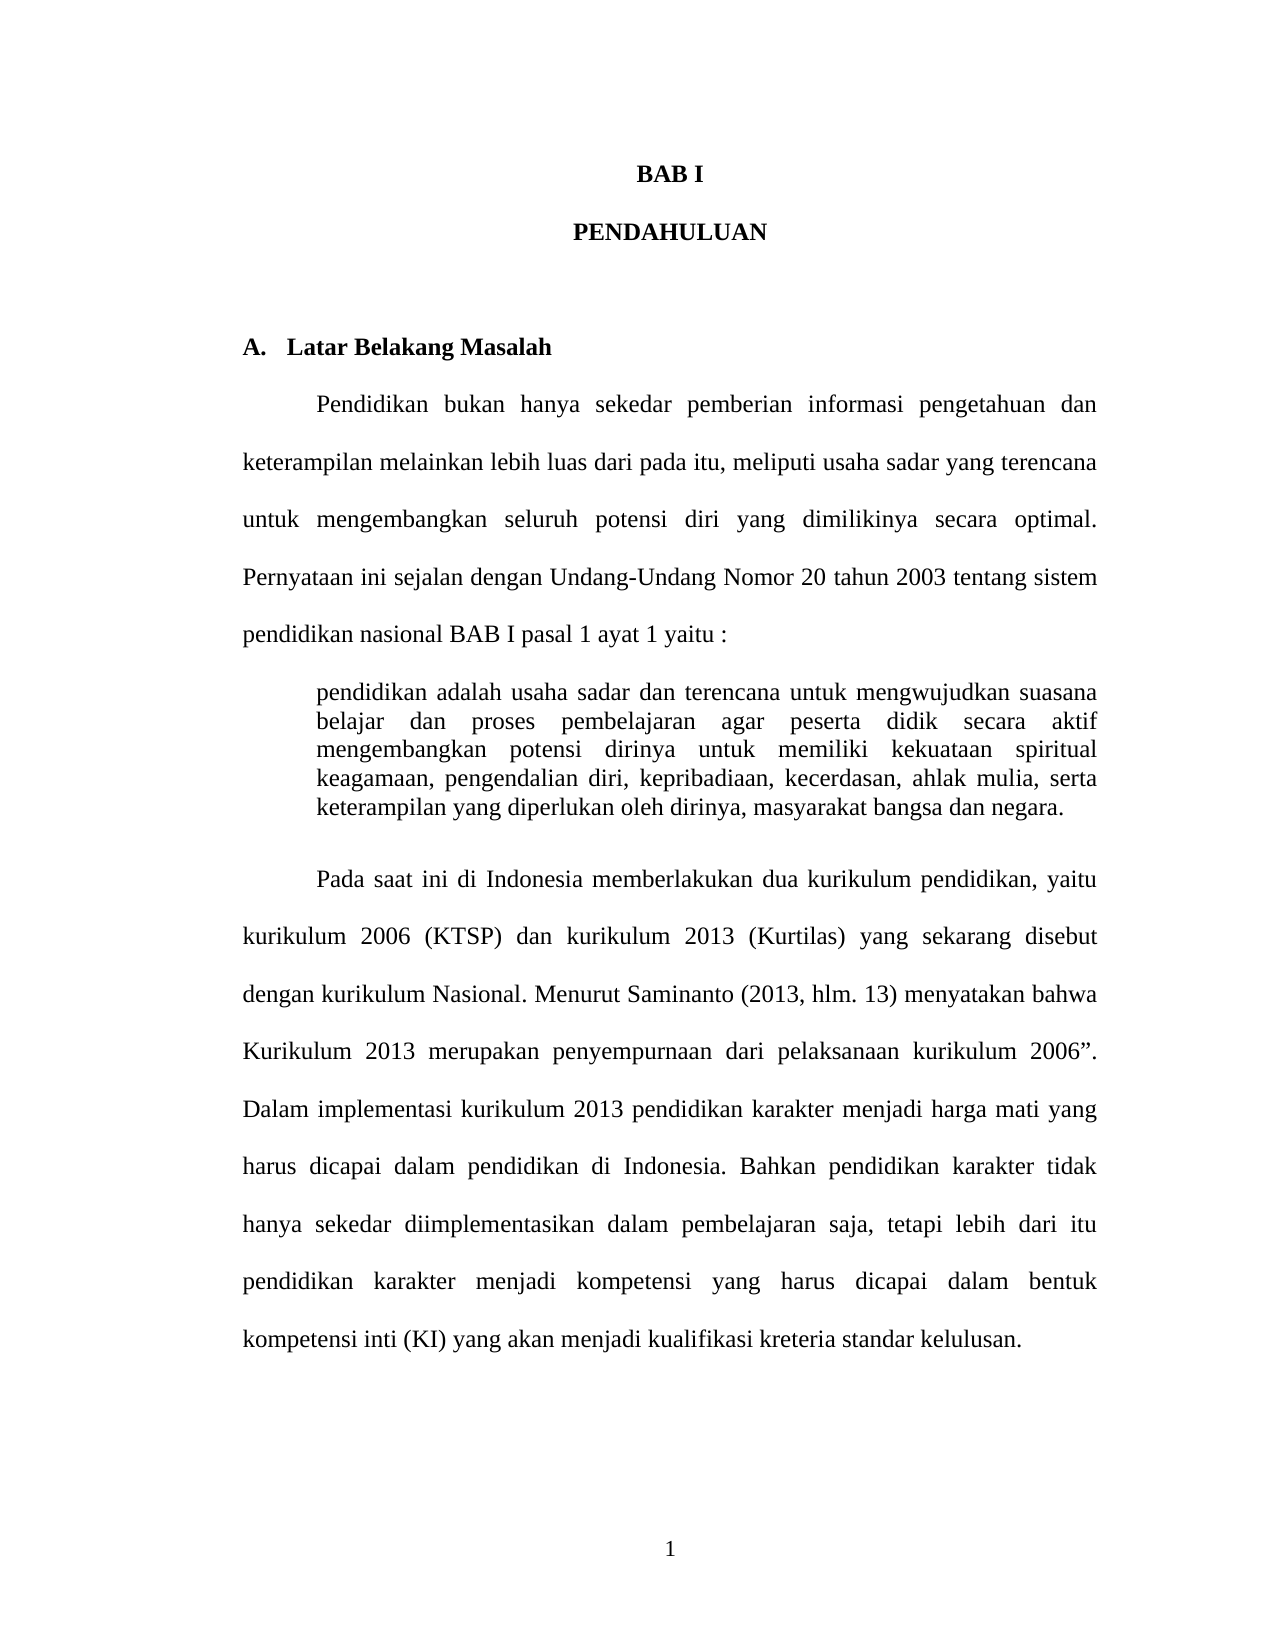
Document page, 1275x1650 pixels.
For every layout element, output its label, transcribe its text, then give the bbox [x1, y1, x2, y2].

text Pendidikan bukan hanya sekedar pemberian informasi pengetahuan dan keterampilan melainkan lebih luas dari pada itu, meliputi usaha sadar yang terencana untuk mengembangkan seluruh potensi diri yang dimilikinya secara optimal. Pernyataan ini sejalan dengan Undang-Undang Nomor 20 tahun 2003 tentang sistem pendidikan nasional BAB I pasal 1 ayat 1 yaitu : [242, 389, 1098, 648]
text pendidikan adalah usaha sadar dan terencana untuk mengwujudkan suasana belajar dan proses pembelajaran agar peserta didik secara aktif mengembangkan potensi dirinya untuk memiliki kekuataan spiritual keagamaan, pengendalian diri, kepribadiaan, kecerdasan, ahlak mulia, serta keterampilan yang diperlukan oleh dirinya, masyarakat bangsa dan negara. [316, 677, 1098, 821]
list Latar Belakang Masalah [242, 332, 1098, 361]
list Pada saat ini di Indonesia memberlakukan dua kurikulum pendidikan, yaitu kurikulum 2006 (KTSP) dan kurikulum 2013 (Kurtilas) yang sekarang disebut dengan kurikulum Nasional. Menurut Saminanto (2013, hlm. 13) menyatakan bahwa Kurikulum 2013 merupakan penyempurnaan dari pelaksanaan kurikulum 2006”. Dalam implementasi kurikulum 2013 pendidikan karakter menjadi harga mati yang harus dicapai dalam pendidikan di Indonesia. Bahkan pendidikan karakter tidak hanya sekedar diimplementasikan dalam pembelajaran saja, tetapi lebih dari itu pendidikan karakter menjadi kompetensi yang harus dicapai dalam bentuk kompetensi inti (KI) yang akan menjadi kualifikasi kreteria standar kelulusan. [242, 864, 1098, 1353]
text PENDAHULUAN [242, 217, 1098, 246]
text BAB I [242, 159, 1098, 188]
